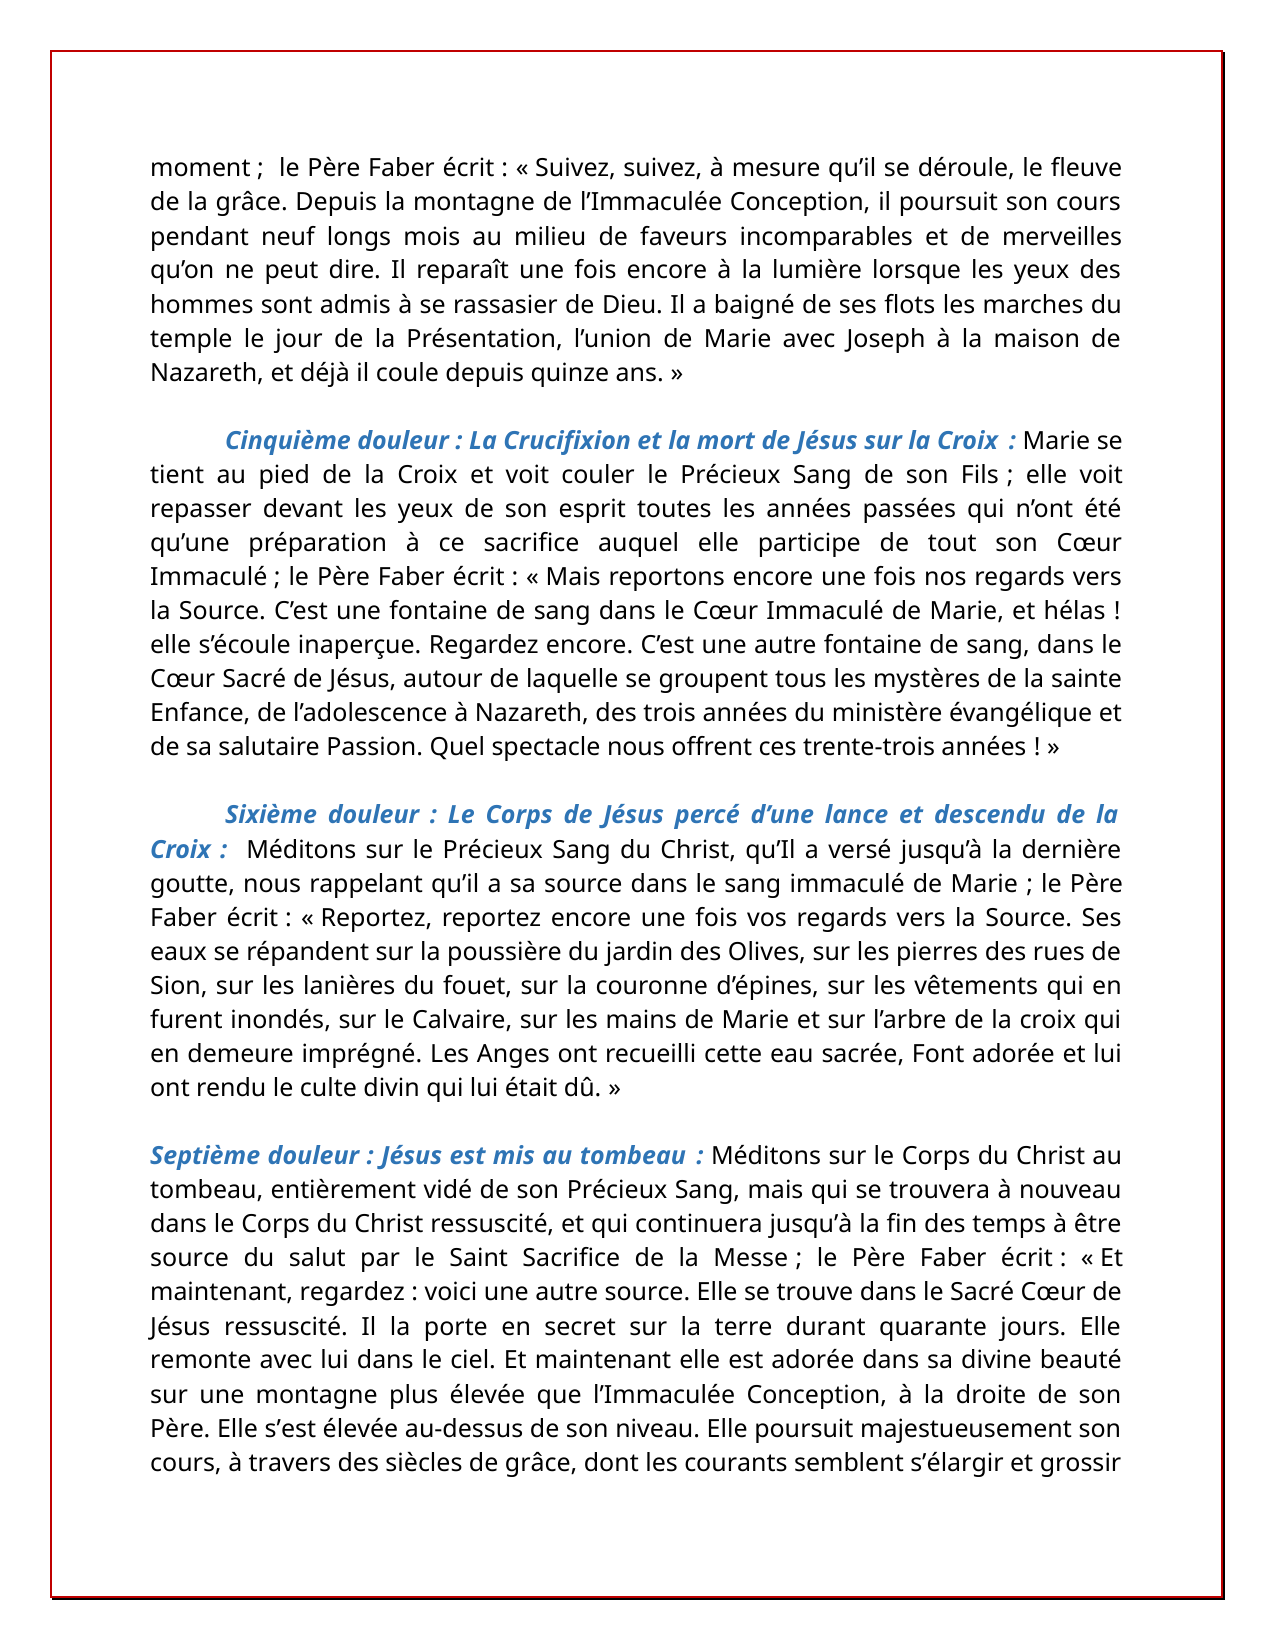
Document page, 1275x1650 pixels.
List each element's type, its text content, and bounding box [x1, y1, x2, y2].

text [150, 1138, 1123, 1478]
text Cinquième douleur : La Crucifixion et la mort de Jésus sur la Croix : Marie se tient au pied de la Croix et voit couler le Précieux Sang de son Fils ; elle voit repasser devant les yeux de son esprit toutes les années passées qui n’ont été qu’une préparation à ce sacrifice auquel elle participe de tout son Cœur Immaculé ; le Père Faber écrit : « Mais reportons encore une fois nos regards vers la Source. C’est une fontaine de sang dans le Cœur Immaculé de Marie, et hélas ! elle s’écoule inaperçue. Regardez encore. C’est une autre fontaine de sang, dans le Cœur Sacré de Jésus, autour de laquelle se groupent tous les mystères de la sainte Enfance, de l’adolescence à Nazareth, des trois années du ministère évangélique et de sa salutaire Passion. Quel spectacle nous offrent ces trente-trois années ! » [150, 422, 1123, 763]
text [150, 150, 1123, 388]
text Sixième douleur : Le Corps de Jésus percé d’une lance et descendu de la Croix : Méditons sur le Précieux Sang du Christ, qu’Il a versé jusqu’à la dernière goutte, nous rappelant qu’il a sa source dans le sang immaculé de Marie ; le Père Faber écrit : « Reportez, reportez encore une fois vos regards vers la Source. Ses eaux se répandent sur la poussière du jardin des Olives, sur les pierres des rues de Sion, sur les lanières du fouet, sur la couronne d’épines, sur les vêtements qui en furent inondés, sur le Calvaire, sur les mains de Marie et sur l’arbre de la croix qui en demeure imprégné. Les Anges ont recueilli cette eau sacrée, Font adorée et lui ont rendu le culte divin qui lui était dû. » [150, 797, 1123, 1104]
